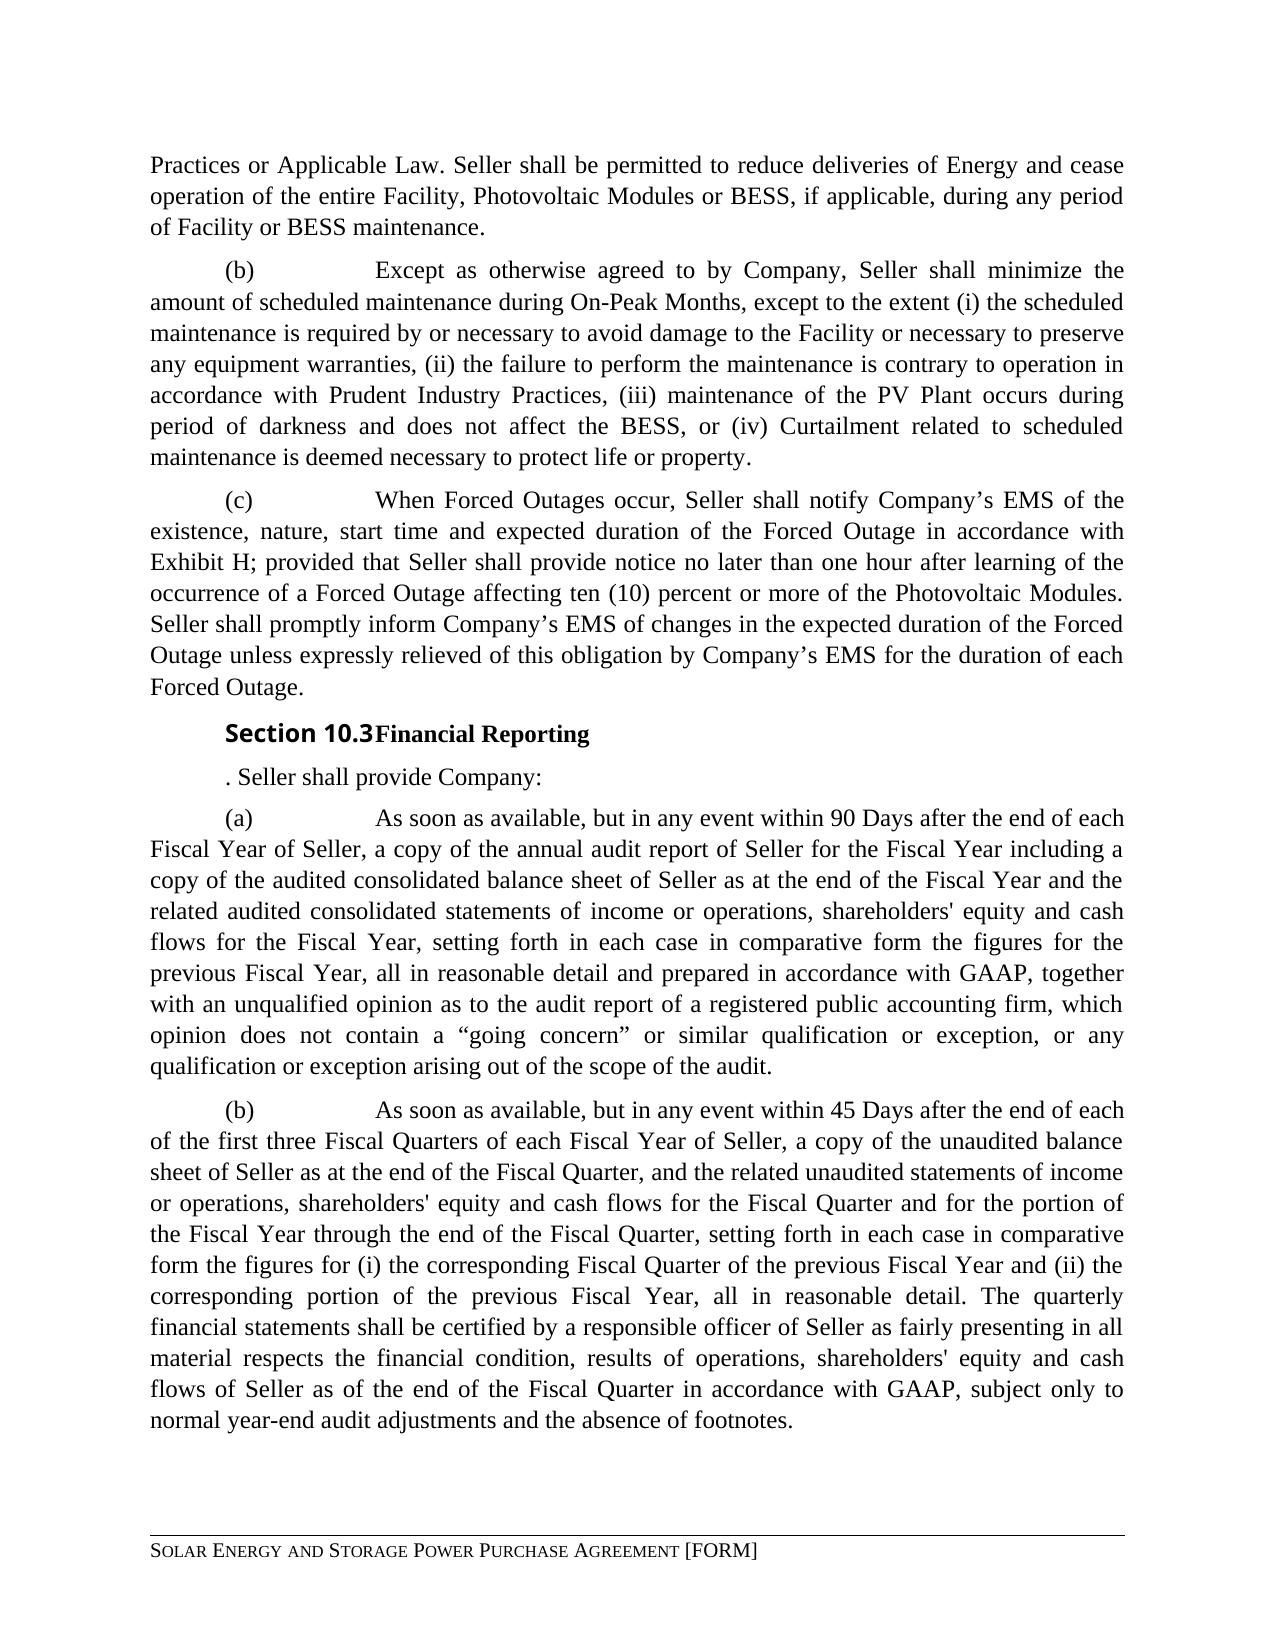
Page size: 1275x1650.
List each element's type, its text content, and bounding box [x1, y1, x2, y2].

subtitle Except as otherwise agreed to by Company, Seller shall minimize the amount of scheduled maintenance during On-Peak Months, except to the extent (i) the scheduled maintenance is required by or necessary to avoid damage to the Facility or necessary to preserve any equipment warranties, (ii) the failure to perform the maintenance is contrary to operation in accordance with Prudent Industry Practices, (iii) maintenance of the PV Plant occurs during period of darkness and does not affect the BESS, or (iv) Curtailment related to scheduled maintenance is deemed necessary to protect life or property. [150, 256, 1125, 471]
subtitle When Forced Outages occur, Seller shall notify Company’s EMS of the existence, nature, start time and expected duration of the Forced Outage in accordance with Exhibit H; provided that Seller shall provide notice no later than one hour after learning of the occurrence of a Forced Outage affecting ten (10) percent or more of the Photovoltaic Modules. Seller shall promptly inform Company’s EMS of changes in the expected duration of the Forced Outage unless expressly relieved of this obligation by Company’s EMS for the duration of each Forced Outage. [150, 485, 1125, 700]
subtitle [150, 150, 1125, 241]
subtitle Financial Reporting [150, 715, 1125, 749]
subtitle As soon as available, but in any event within 45 Days after the end of each of the first three Fiscal Quarters of each Fiscal Year of Seller, a copy of the unaudited balance sheet of Seller as at the end of the Fiscal Quarter, and the related unaudited statements of income or operations, shareholders' equity and cash flows for the Fiscal Quarter and for the portion of the Fiscal Year through the end of the Fiscal Quarter, setting forth in each case in comparative form the figures for (i) the corresponding Fiscal Quarter of the previous Fiscal Year and (ii) the corresponding portion of the previous Fiscal Year, all in reasonable detail. The quarterly financial statements shall be certified by a responsible officer of Seller as fairly presenting in all material respects the financial condition, results of operations, shareholders' equity and cash flows of Seller as of the end of the Fiscal Quarter in accordance with GAAP, subject only to normal year-end audit adjustments and the absence of footnotes. [150, 1095, 1125, 1434]
subtitle As soon as available, but in any event within 90 Days after the end of each Fiscal Year of Seller, a copy of the annual audit report of Seller for the Fiscal Year including a copy of the audited consolidated balance sheet of Seller as at the end of the Fiscal Year and the related audited consolidated statements of income or operations, shareholders' equity and cash flows for the Fiscal Year, setting forth in each case in comparative form the figures for the previous Fiscal Year, all in reasonable detail and prepared in accordance with GAAP, together with an unqualified opinion as to the audit report of a registered public accounting firm, which opinion does not contain a “going concern” or similar qualification or exception, or any qualification or exception arising out of the scope of the audit. [150, 803, 1125, 1080]
subtitle . Seller shall provide Company: [150, 762, 1125, 791]
